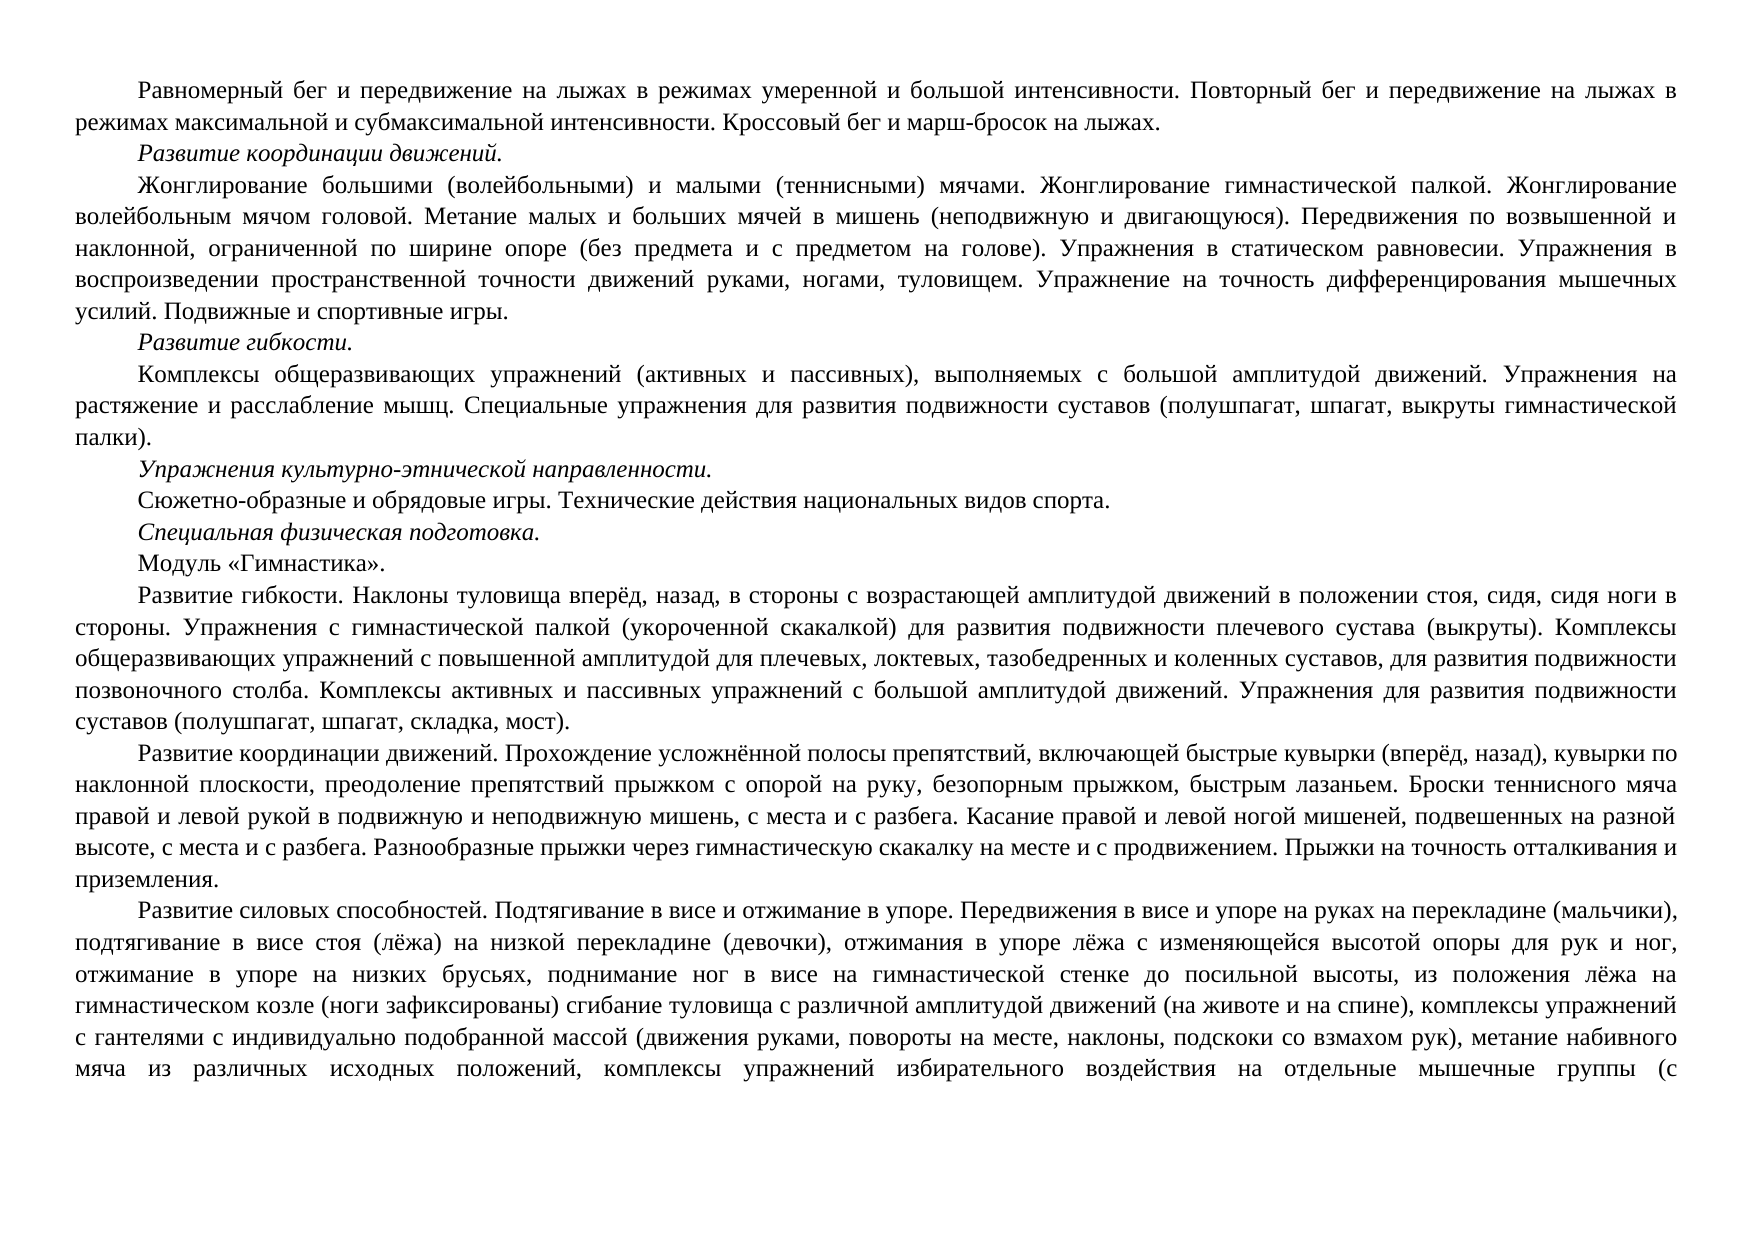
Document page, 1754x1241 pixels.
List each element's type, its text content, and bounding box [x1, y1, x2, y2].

text Развитие координации движений. Прохождение усложнённой полосы препятствий, включающей быстрые кувырки (вперёд, назад), кувырки по наклонной плоскости, преодоление препятствий прыжком с опорой на руку, безопорным прыжком, быстрым лазаньем. Броски теннисного мяча правой и левой рукой в подвижную и неподвижную мишень, с места и с разбега. Касание правой и левой ногой мишеней, подвешенных на разной высоте, с места и с разбега. Разнообразные прыжки через гимнастическую скакалку на месте и с продвижением. Прыжки на точность отталкивания и приземления. [75, 738, 1679, 893]
text Модуль «Гимнастика». [75, 548, 1679, 577]
text Комплексы общеразвивающих упражнений (активных и пассивных), выполняемых с большой амплитудой движений. Упражнения на растяжение и расслабление мышц. Специальные упражнения для развития подвижности суставов (полушпагат, шпагат, выкруты гимнастической палки). [75, 359, 1679, 451]
text Равномерный бег и передвижение на лыжах в режимах умеренной и большой интенсивности. Повторный бег и передвижение на лыжах в режимах максимальной и субмаксимальной интенсивности. Кроссовый бег и марш-бросок на лыжах. [75, 75, 1679, 135]
text Развитие координации движений. [75, 138, 1679, 167]
text Жонглирование большими (волейбольными) и малыми (теннисными) мячами. Жонглирование гимнастической палкой. Жонглирование волейбольным мячом головой. Метание малых и больших мячей в мишень (неподвижную и двигающуюся). Передвижения по возвышенной и наклонной, ограниченной по ширине опоре (без предмета и с предметом на голове). Упражнения в статическом равновесии. Упражнения в воспроизведении пространственной точности движений руками, ногами, туловищем. Упражнение на точность дифференцирования мышечных усилий. Подвижные и спортивные игры. [75, 170, 1679, 325]
text Развитие гибкости. Наклоны туловища вперёд, назад, в стороны с возрастающей амплитудой движений в положении стоя, сидя, сидя ноги в стороны. Упражнения с гимнастической палкой (укороченной скакалкой) для развития подвижности плечевого сустава (выкруты). Комплексы общеразвивающих упражнений с повышенной амплитудой для плечевых, локтевых, тазобедренных и коленных суставов, для развития подвижности позвоночного столба. Комплексы активных и пассивных упражнений с большой амплитудой движений. Упражнения для развития подвижности суставов (полушпагат, шпагат, складка, мост). [75, 580, 1679, 735]
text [75, 896, 1679, 1082]
text Развитие гибкости. [75, 327, 1679, 356]
text Упражнения культурно-этнической направленности. [75, 454, 1679, 482]
text Сюжетно-образные и обрядовые игры. Технические действия национальных видов спорта. [75, 485, 1679, 514]
text Специальная физическая подготовка. [75, 517, 1679, 546]
